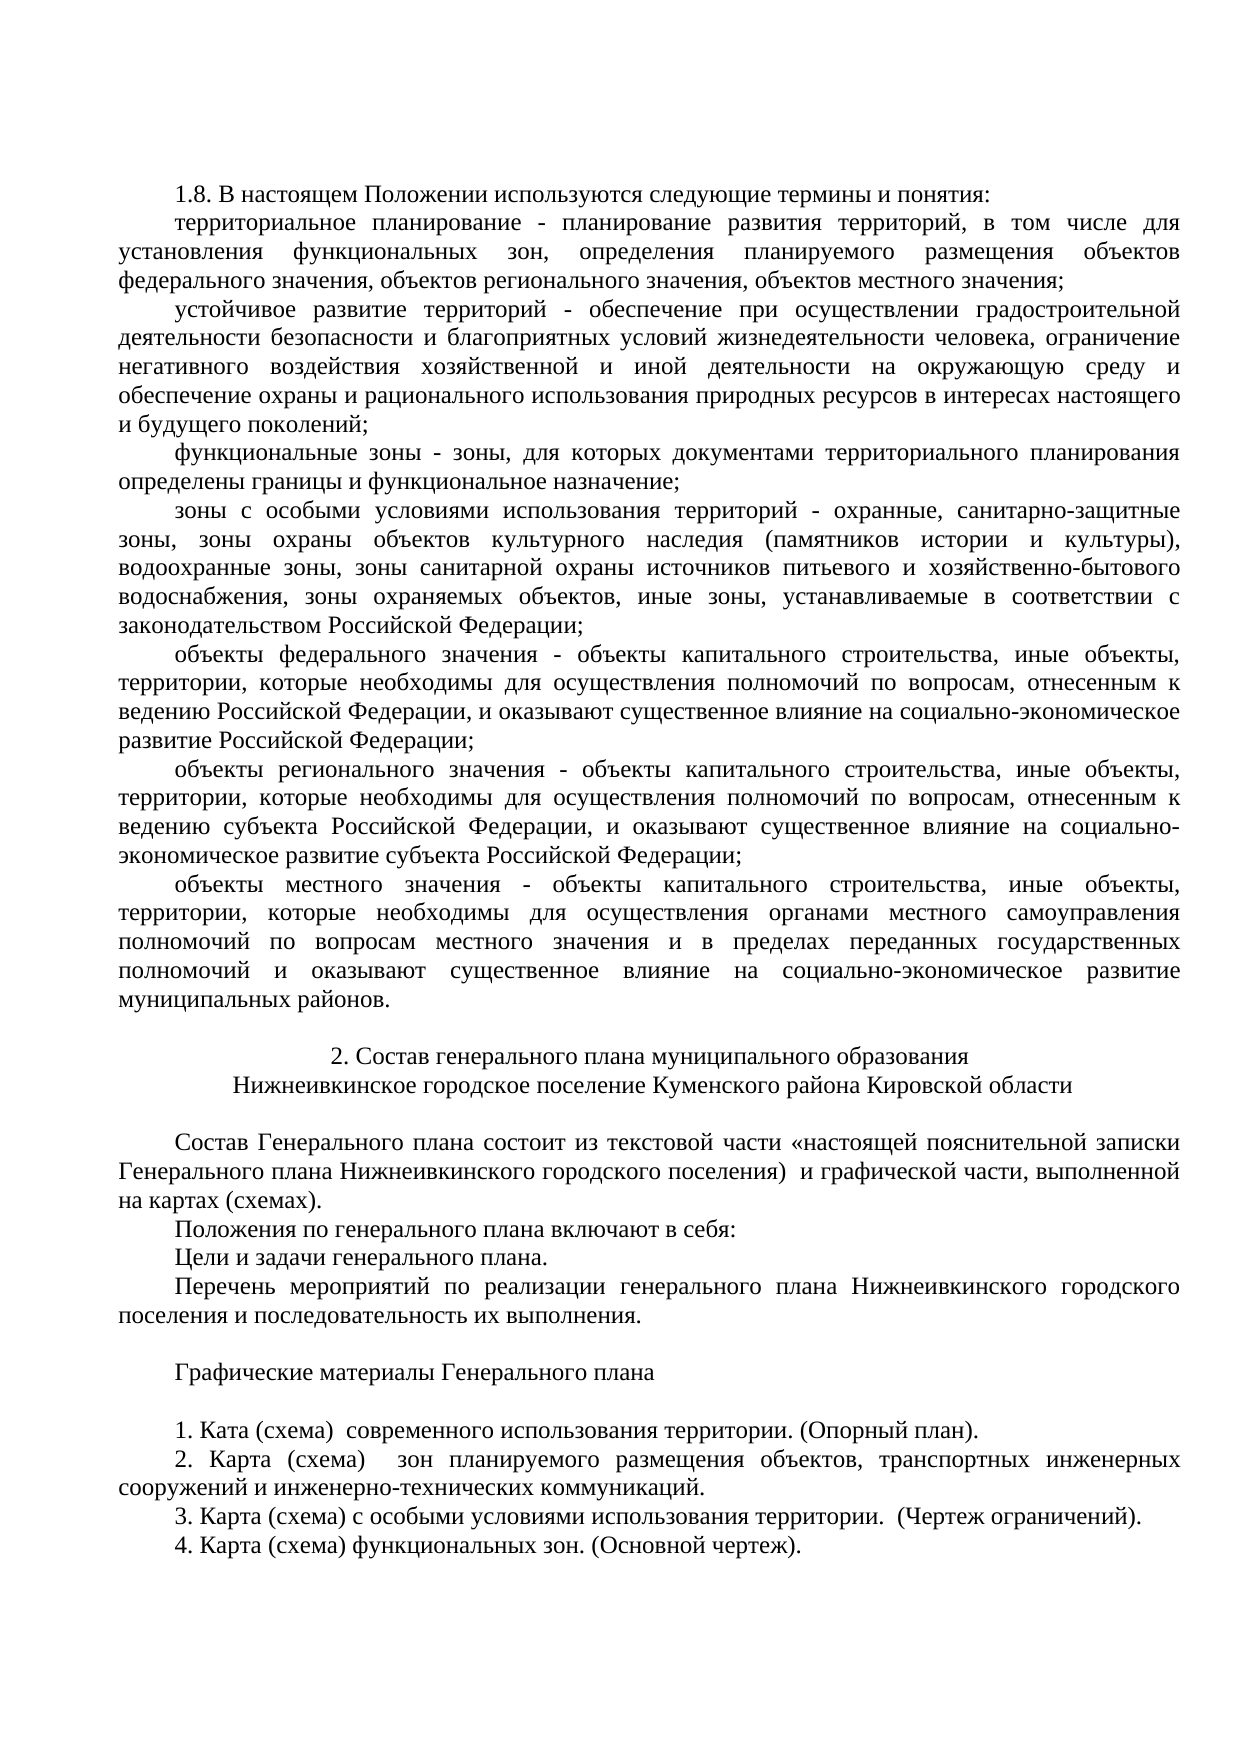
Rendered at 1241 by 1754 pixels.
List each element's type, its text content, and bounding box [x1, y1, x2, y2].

text объекты местного значения - объекты капитального строительства, иные объекты, территории, которые необходимы для осуществления органами местного самоуправления полномочий по вопросам местного значения и в пределах переданных государственных полномочий и оказывают существенное влияние на социально-экономическое развитие муниципальных районов. [118, 869, 1181, 1012]
text Цели и задачи генерального плана. [118, 1242, 1181, 1271]
text 4. Карта (схема) функциональных зон. (Основной чертеж). [118, 1530, 1181, 1559]
text 2. Состав генерального плана муниципального образования [118, 1041, 1181, 1070]
text объекты федерального значения - объекты капитального строительства, иные объекты, территории, которые необходимы для осуществления полномочий по вопросам, отнесенным к ведению Российской Федерации, и оказывают существенное влияние на социально-экономическое развитие Российской Федерации; [118, 639, 1181, 754]
text функциональные зоны - зоны, для которых документами территориального планирования определены границы и функциональное назначение; [118, 437, 1181, 495]
text 1.8. В настоящем Положении используются следующие термины и понятия: [118, 179, 1181, 207]
text 1. Ката (схема) современного использования территории. (Опорный план). [118, 1415, 1181, 1444]
text Состав Генерального плана состоит из текстовой части «настоящей пояснительной записки Генерального плана Нижнеивкинского городского поселения) и графической части, выполненной на картах (схемах). [118, 1127, 1181, 1214]
text зоны с особыми условиями использования территорий - охранные, санитарно-защитные зоны, зоны охраны объектов культурного наследия (памятников истории и культуры), водоохранные зоны, зоны санитарной охраны источников питьевого и хозяйственно-бытового водоснабжения, зоны охраняемых объектов, иные зоны, устанавливаемые в соответствии с законодательством Российской Федерации; [118, 495, 1181, 639]
text территориальное планирование - планирование развития территорий, в том числе для установления функциональных зон, определения планируемого размещения объектов федерального значения, объектов регионального значения, объектов местного значения; [118, 207, 1181, 294]
text объекты регионального значения - объекты капитального строительства, иные объекты, территории, которые необходимы для осуществления полномочий по вопросам, отнесенным к ведению субъекта Российской Федерации, и оказывают существенное влияние на социально-экономическое развитие субъекта Российской Федерации; [118, 754, 1181, 869]
text Графические материалы Генерального плана [118, 1357, 1181, 1386]
text Перечень мероприятий по реализации генерального плана Нижнеивкинского городского поселения и последовательность их выполнения. [118, 1271, 1181, 1329]
text устойчивое развитие территорий - обеспечение при осуществлении градостроительной деятельности безопасности и благоприятных условий жизнедеятельности человека, ограничение негативного воздействия хозяйственной и иной деятельности на окружающую среду и обеспечение охраны и рационального использования природных ресурсов в интересах настоящего и будущего поколений; [118, 294, 1181, 437]
text 2. Карта (схема) зон планируемого размещения объектов, транспортных инженерных сооружений и инженерно-технических коммуникаций. [118, 1444, 1181, 1501]
text 3. Карта (схема) с особыми условиями использования территории. (Чертеж ограничений). [118, 1501, 1181, 1530]
text Положения по генерального плана включают в себя: [118, 1214, 1181, 1242]
text Нижнеивкинское городское поселение Куменского района Кировской области [118, 1070, 1181, 1099]
